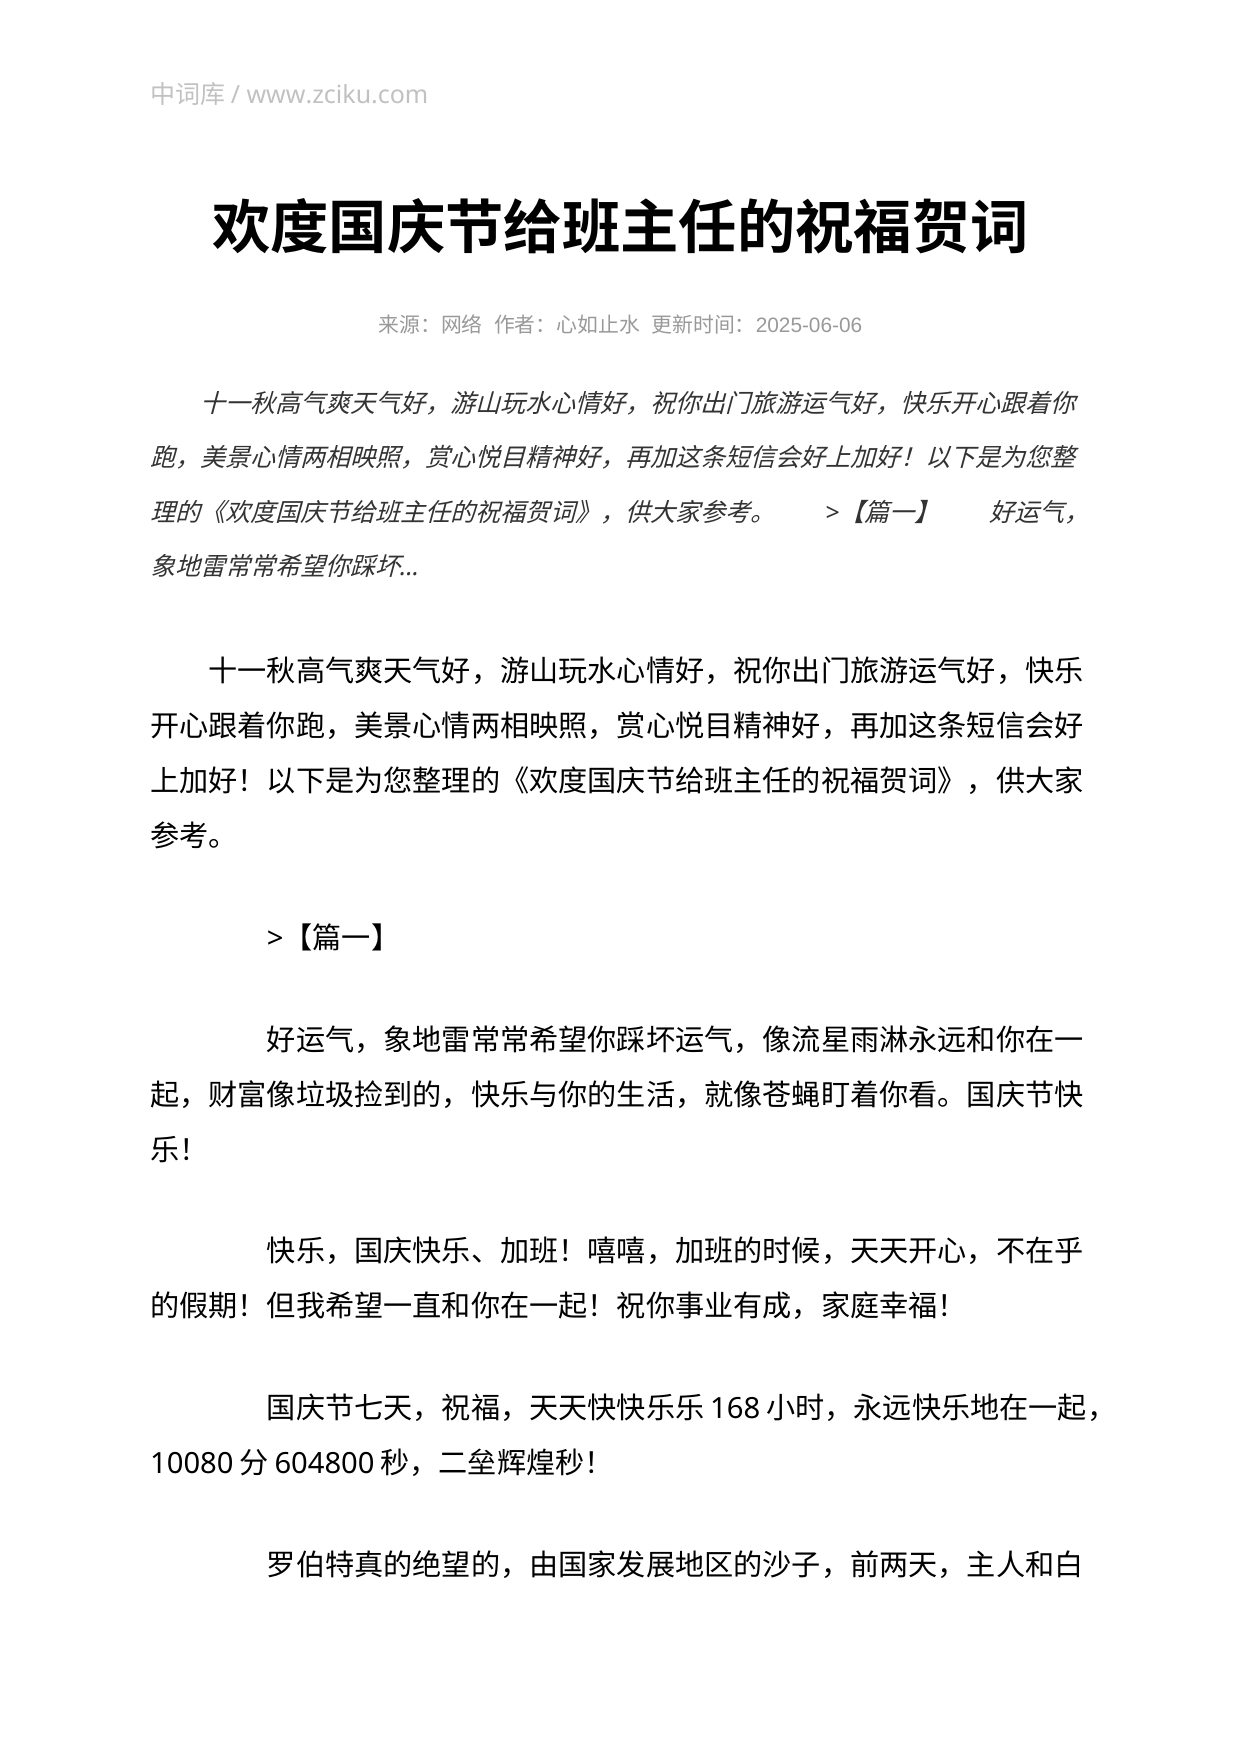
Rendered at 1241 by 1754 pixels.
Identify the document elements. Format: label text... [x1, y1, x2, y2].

text 十一秋高气爽天气好，游山玩水心情好，祝你出门旅游运气好，快乐开心跟着你跑，美景心情两相映照，赏心悦目精神好，再加这条短信会好上加好！以下是为您整理的《欢度国庆节给班主任的祝福贺词》，供大家参考。 >【篇一】 好运气，象地雷常常希望你踩坏... [150, 383, 1090, 583]
text 国庆节七天，祝福，天天快快乐乐168小时，永远快乐地在一起，10080分604800秒，二垒辉煌秒！ [150, 1384, 1090, 1482]
subtitle 欢度国庆节给班主任的祝福贺词 [150, 181, 1090, 266]
text 来源：网络 作者：心如止水 更新时间：2025-06-06 [150, 313, 1090, 337]
text 好运气，象地雷常常希望你踩坏运气，像流星雨淋永远和你在一起，财富像垃圾捡到的，快乐与你的生活，就像苍蝇盯着你看。国庆节快乐！ [150, 1016, 1090, 1168]
text >【篇一】 [150, 914, 1090, 957]
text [150, 1541, 1090, 1584]
text 十一秋高气爽天气好，游山玩水心情好，祝你出门旅游运气好，快乐开心跟着你跑，美景心情两相映照，赏心悦目精神好，再加这条短信会好上加好！以下是为您整理的《欢度国庆节给班主任的祝福贺词》，供大家参考。 [150, 648, 1090, 855]
text 快乐，国庆快乐、加班！嘻嘻，加班的时候，天天开心，不在乎的假期！但我希望一直和你在一起！祝你事业有成，家庭幸福！ [150, 1228, 1090, 1325]
